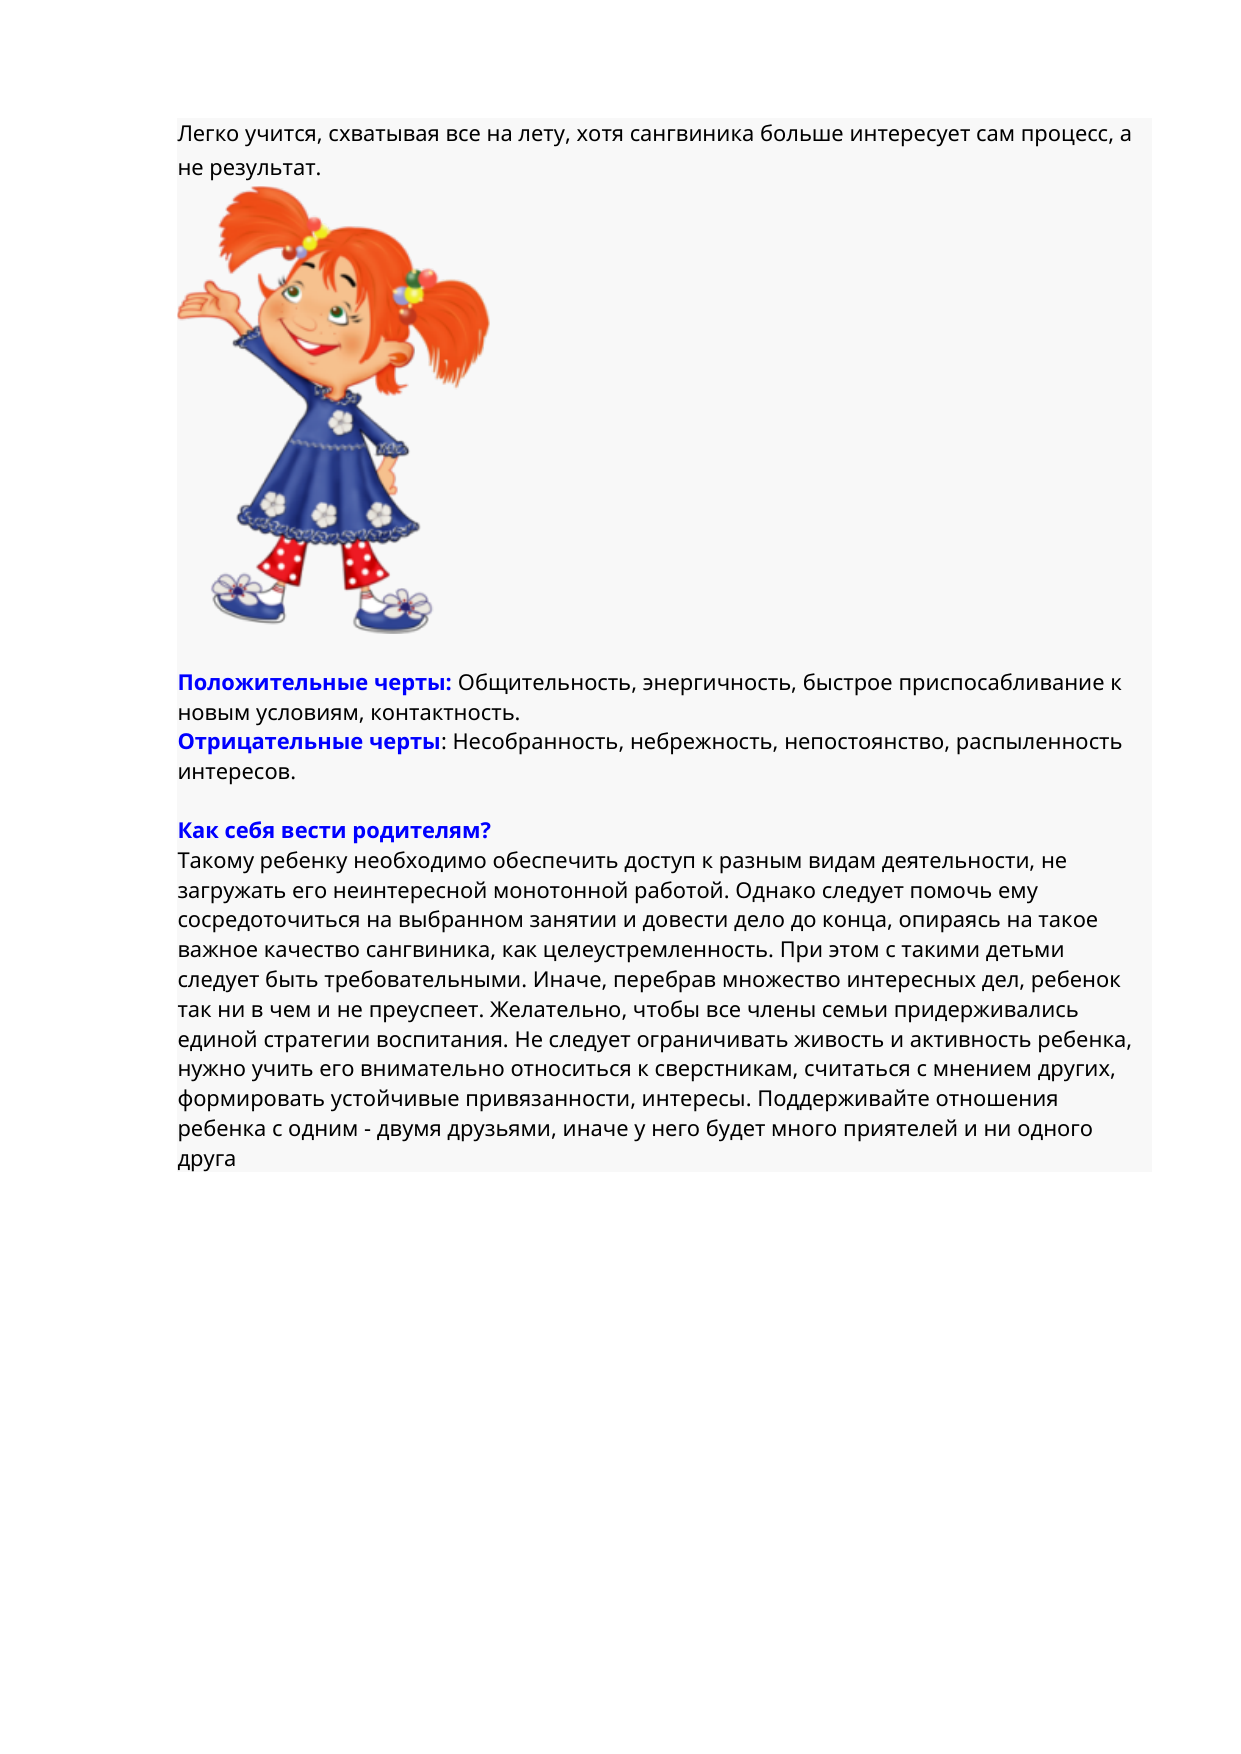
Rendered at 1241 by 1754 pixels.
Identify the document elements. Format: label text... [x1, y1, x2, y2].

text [177, 118, 1152, 633]
picture [177, 186, 490, 634]
text Как себя вести родителям? Такому ребенку необходимо обеспечить доступ к разным видам деятельности, не загружать его неинтересной монотонной работой. Однако следует помочь ему сосредоточиться на выбранном занятии и довести дело до конца, опираясь на такое важное качество сангвиника, как целеустремленность. При этом с такими детьми следует быть требовательными. Иначе, перебрав множество интересных дел, ребенок так ни в чем и не преуспеет. Желательно, чтобы все члены семьи придерживались единой стратегии воспитания. Не следует ограничивать живость и активность ребенка, нужно учить его внимательно относиться к сверстникам, считаться с мнением других, формировать устойчивые привязанности, интересы. Поддерживайте отношения ребенка с одним - двумя друзьями, иначе у него будет много приятелей и ни одного друга [177, 815, 1152, 1172]
text Положительные черты: Общительность, энергичность, быстрое приспосабливание к новым условиям, контактность. Отрицательные черты: Несобранность, небрежность, непостоянство, распыленность интересов. [177, 667, 1152, 786]
